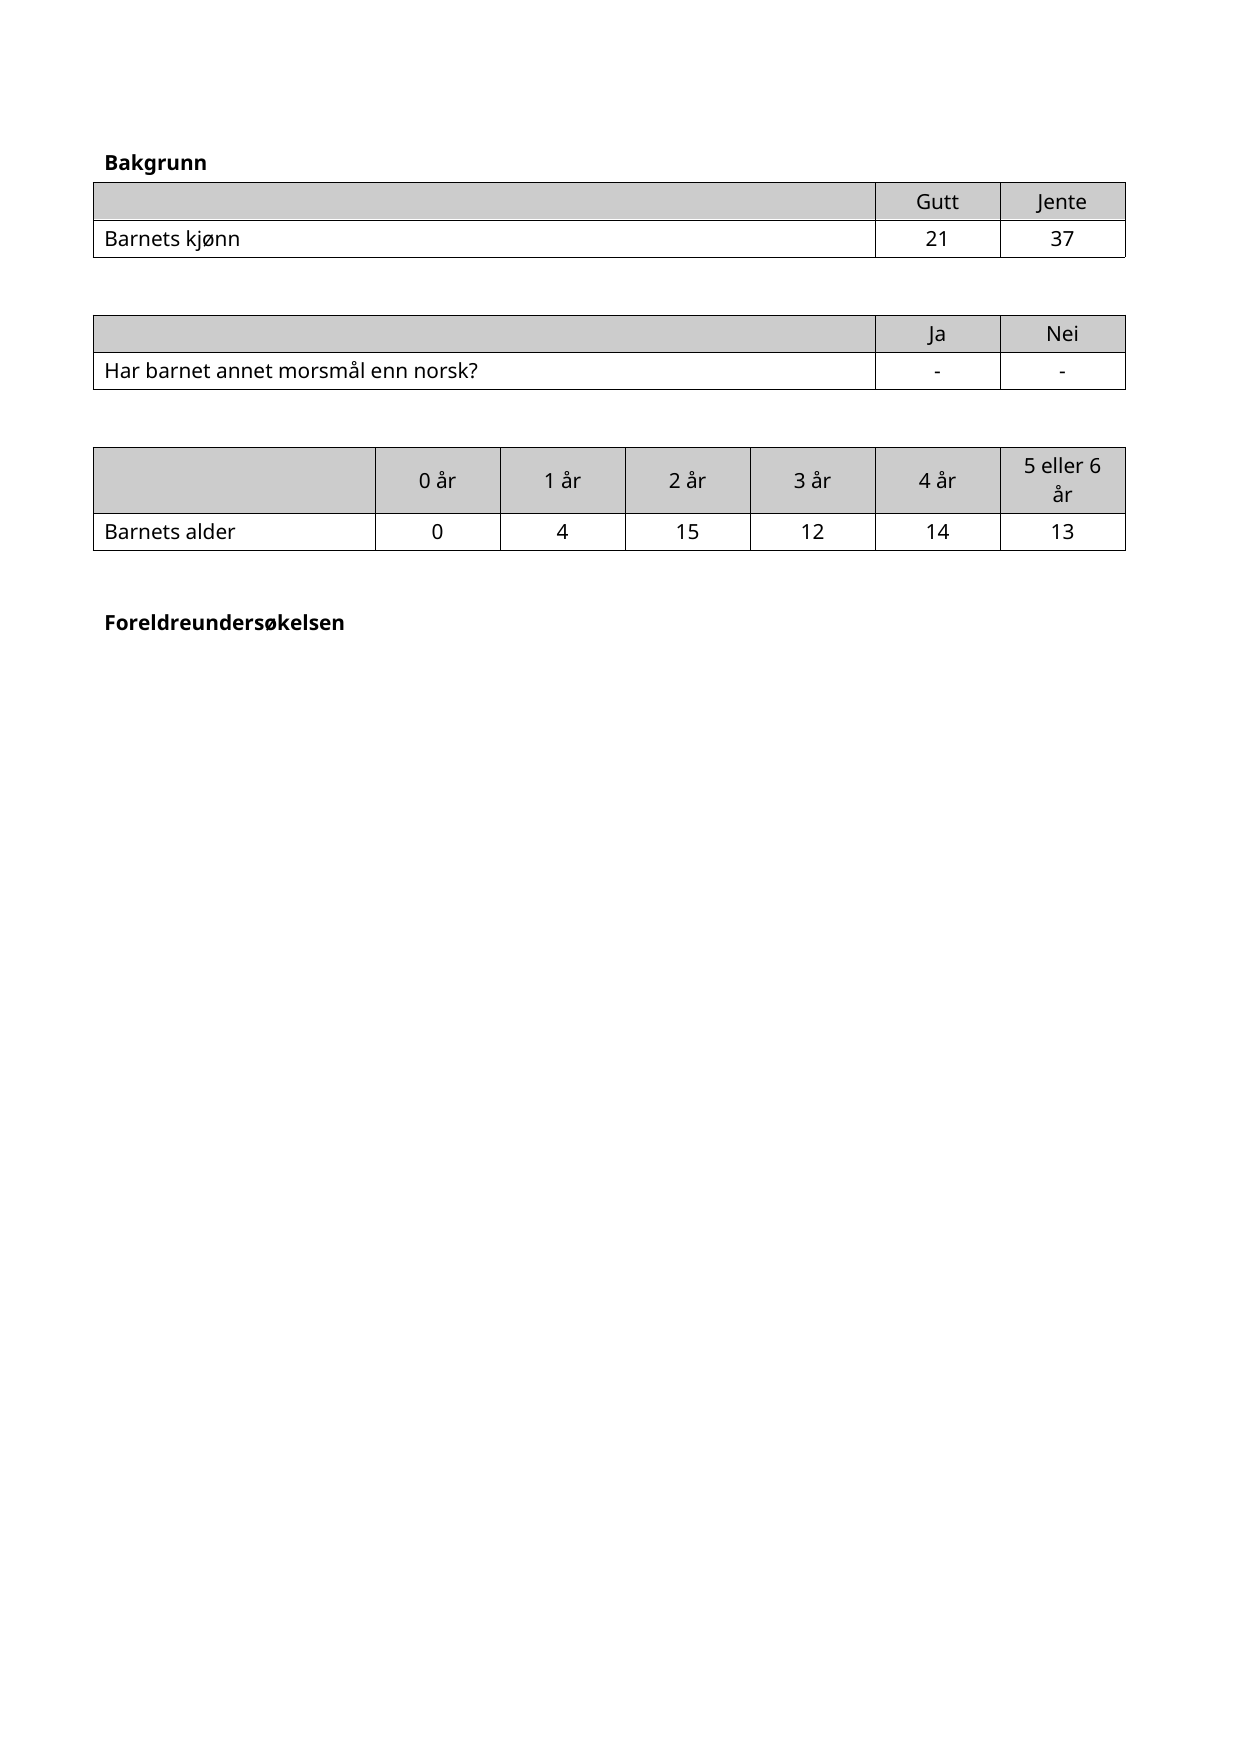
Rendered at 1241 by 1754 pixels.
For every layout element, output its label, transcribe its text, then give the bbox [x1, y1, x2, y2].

table_cell 14 [876, 514, 1000, 550]
table_cell Har barnet annet morsmål enn norsk? [94, 353, 875, 389]
table_header 3 år [751, 448, 875, 513]
table_cell - [1001, 353, 1125, 389]
table_header [94, 316, 875, 352]
table_header 4 år [876, 448, 1000, 513]
table_cell 37 [1001, 221, 1125, 257]
table_header Nei [1001, 316, 1125, 352]
table_cell 21 [876, 221, 1000, 257]
table_header 0 år [376, 448, 500, 513]
table_cell 4 [501, 514, 625, 550]
table_header [94, 183, 875, 219]
subtitle Foreldreundersøkelsen [104, 608, 1136, 636]
table_cell Barnets alder [94, 514, 375, 550]
table_header Ja [876, 316, 1000, 352]
table_header 5 eller 6 år [1001, 448, 1125, 513]
table_header Gutt [876, 183, 1000, 219]
table_cell Barnets kjønn [94, 221, 875, 257]
table_cell 15 [626, 514, 750, 550]
table_header 1 år [501, 448, 625, 513]
table_cell 13 [1001, 514, 1125, 550]
table_header Jente [1001, 183, 1125, 219]
table_cell - [876, 353, 1000, 389]
table_header [94, 448, 375, 513]
table_cell 0 [376, 514, 500, 550]
subtitle Bakgrunn [104, 148, 1136, 176]
table_header 2 år [626, 448, 750, 513]
table_cell 12 [751, 514, 875, 550]
